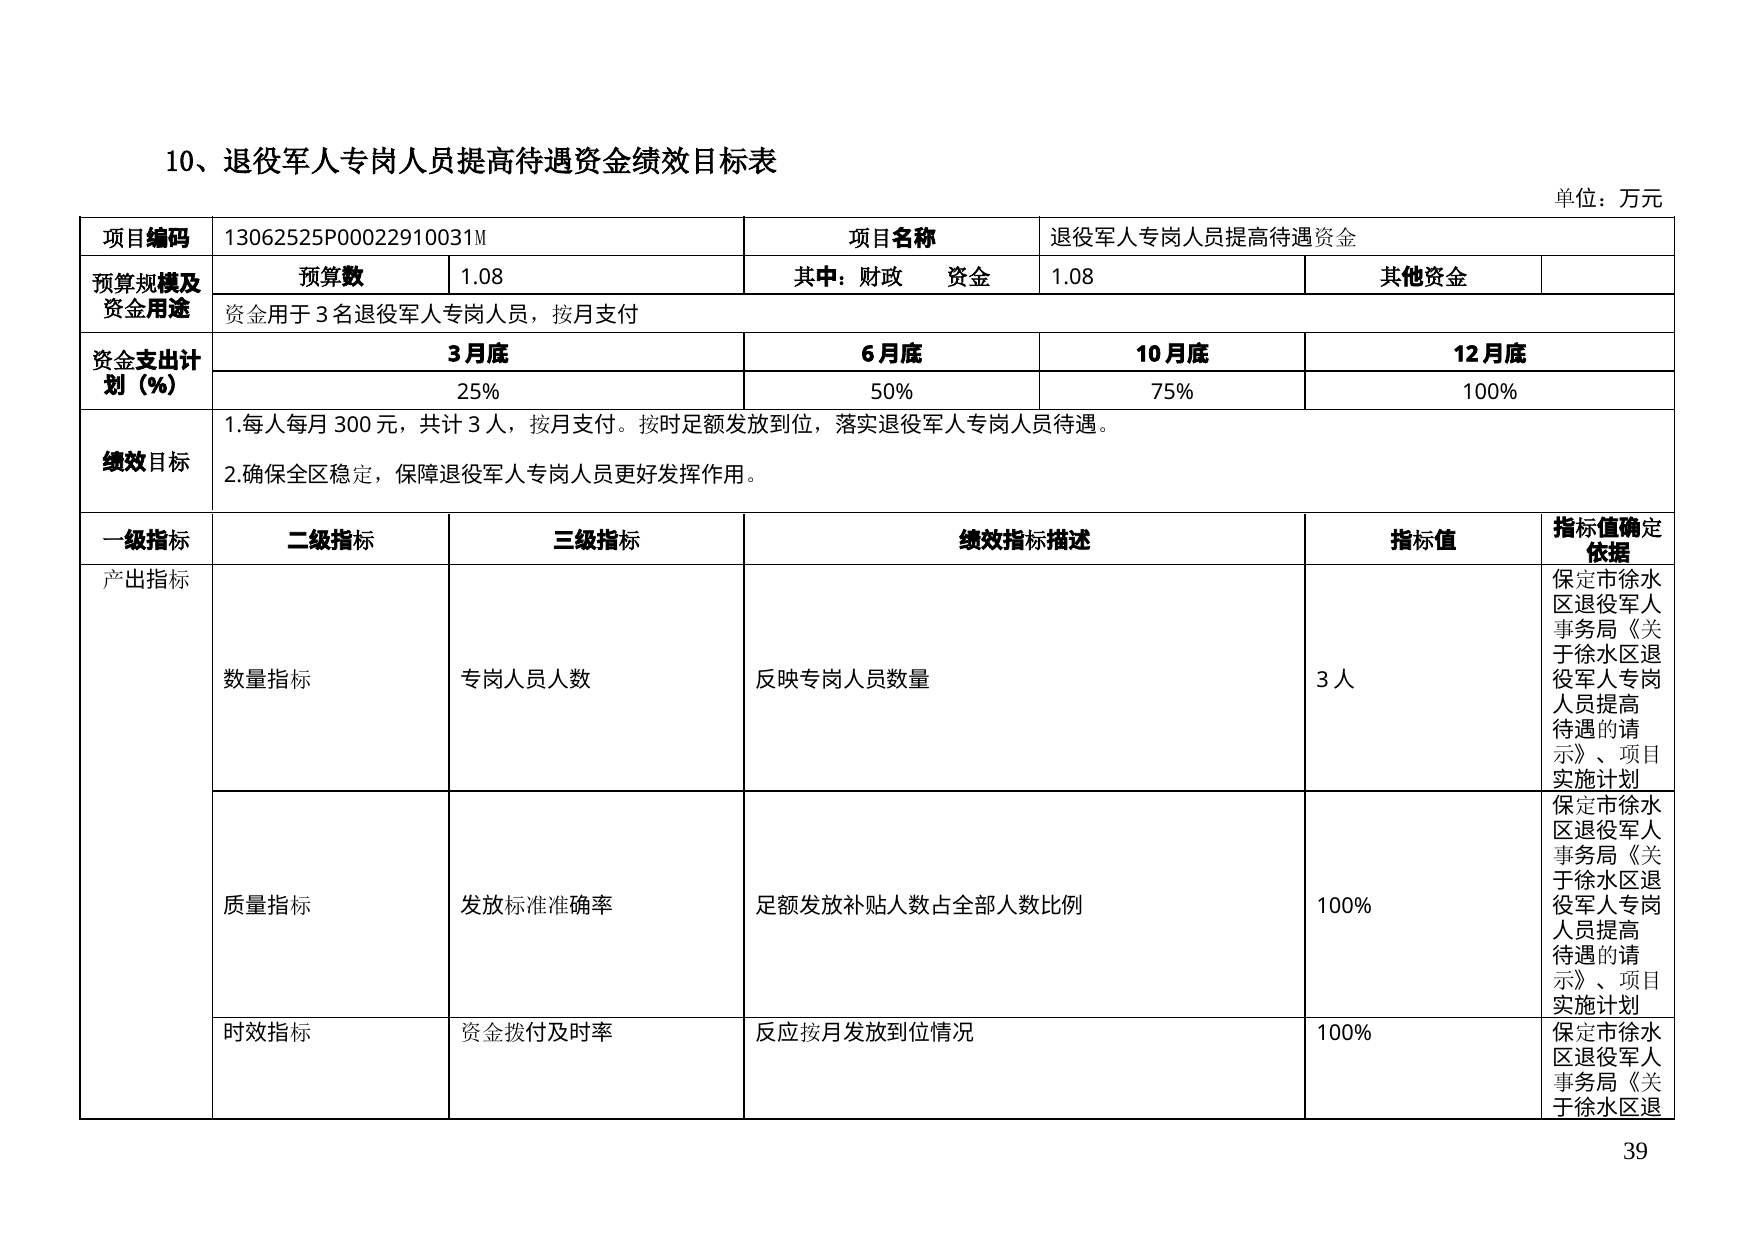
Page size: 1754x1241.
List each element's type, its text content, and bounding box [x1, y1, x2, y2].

table_cell 预算数 [213, 256, 448, 293]
table_cell 50% [745, 372, 1039, 408]
table_header 指标值 [1306, 513, 1541, 563]
table_cell 质量指标 [213, 792, 448, 1017]
table_header 一级指标 [81, 513, 212, 563]
text 10、退役军人专岗人员提高待遇资金绩效目标表 [106, 142, 1648, 175]
table_cell 6月底 [745, 333, 1039, 370]
table_cell 数量指标 [213, 565, 448, 790]
table_cell 1.每人每月300元，共计3人，按月支付。按时足额发放到位，落实退役军人专岗人员待遇。 2.确保全区稳定，保障退役军人专岗人员更好发挥作用。 [213, 410, 1674, 510]
table_cell 保定市徐水区退役军人事务局《关于徐水区退役军人专岗人员提高 待遇的请示》、项目实施计划 [1542, 565, 1674, 790]
table_cell 3月底 [213, 333, 743, 370]
table_cell 100% [1306, 792, 1541, 1017]
table_cell 资金拨付及时率 [450, 1018, 743, 1118]
table_header 绩效指标描述 [745, 513, 1305, 563]
table_cell 时效指标 [213, 1018, 448, 1118]
table_cell 资金支出计划（%） [81, 333, 212, 408]
table_cell 12月底 [1306, 333, 1674, 370]
table_cell 10月底 [1040, 333, 1304, 370]
table_cell 项目名称 [745, 218, 1039, 255]
table_cell 发放标准准确率 [450, 792, 743, 1017]
table_cell 专岗人员人数 [450, 565, 743, 790]
table_cell 25% [213, 372, 743, 408]
table_cell 退役军人专岗人员提高待遇资金 [1040, 218, 1674, 255]
table_header 三级指标 [450, 513, 744, 563]
table_header 指标值确定依据 [1542, 513, 1674, 563]
table_cell 75% [1040, 372, 1304, 408]
table_cell 产出指标 [81, 565, 212, 1118]
table_cell 足额发放补贴人数占全部人数比例 [745, 792, 1304, 1017]
table_cell 项目编码 [81, 218, 212, 255]
table_cell 反映专岗人员数量 [745, 565, 1304, 790]
table_cell 100% [1306, 1018, 1541, 1118]
table_cell 预算规模及资金用途 [81, 256, 212, 332]
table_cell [1542, 792, 1674, 1017]
table_cell 1.08 [450, 256, 743, 293]
table_cell 1.08 [1040, 256, 1304, 293]
table_cell [1542, 256, 1674, 293]
table_cell 绩效目标 [81, 410, 212, 510]
table_cell 反应按月发放到位情况 [745, 1018, 1304, 1118]
table_cell 13062525P00022910031M [213, 218, 743, 255]
table_header 二级指标 [213, 513, 449, 563]
table_header 单位：万元 [81, 177, 1674, 216]
table_cell 100% [1306, 372, 1674, 408]
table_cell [1542, 1018, 1674, 1118]
table_cell 3人 [1306, 565, 1541, 790]
table_cell 其中：财政 资金 [745, 256, 1039, 293]
table_cell 其他资金 [1306, 256, 1541, 293]
table_cell 资金用于3名退役军人专岗人员，按月支付 [213, 295, 1674, 332]
